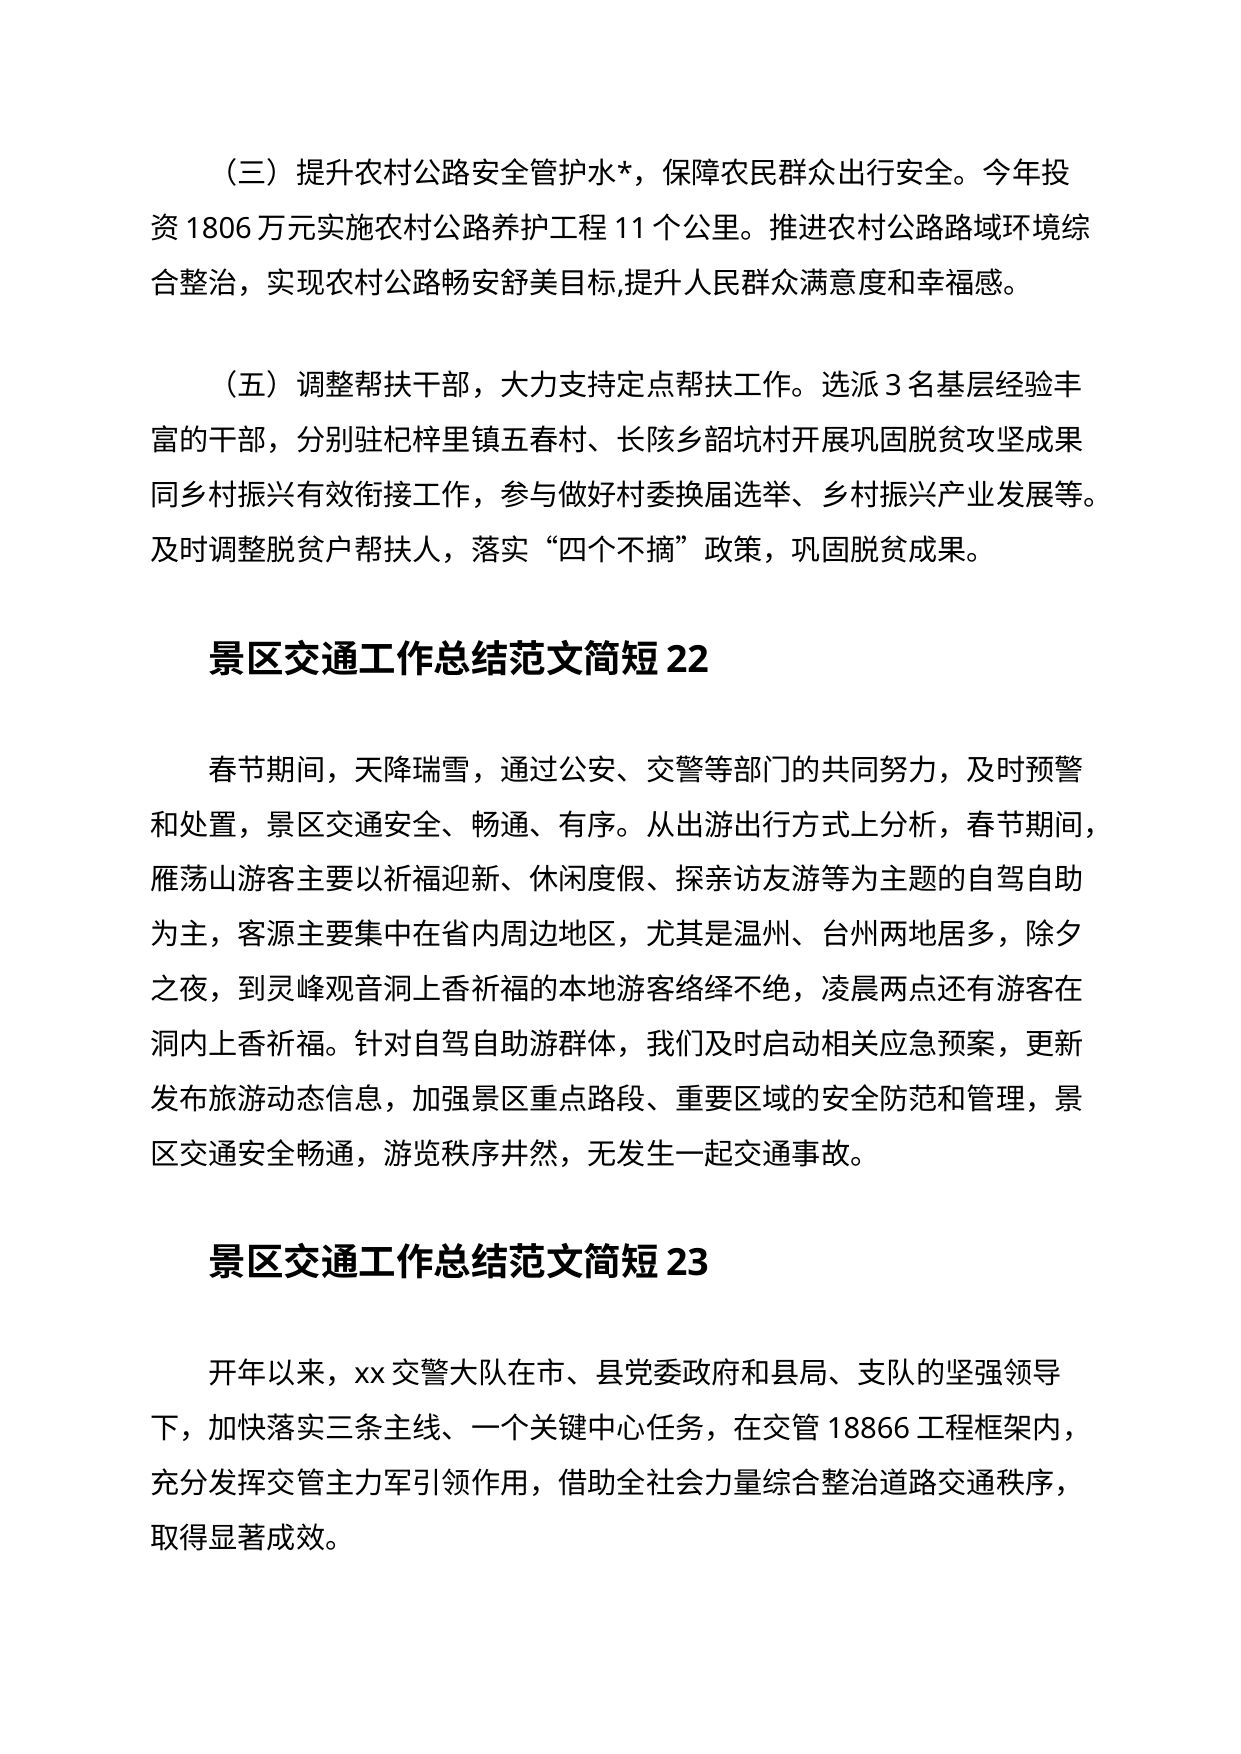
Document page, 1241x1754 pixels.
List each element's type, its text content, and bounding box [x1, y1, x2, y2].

text 景区交通工作总结范文简短23 [150, 1232, 1090, 1287]
text 景区交通工作总结范文简短22 [150, 628, 1090, 683]
text 春节期间，天降瑞雪，通过公安、交警等部门的共同努力，及时预警和处置，景区交通安全、畅通、有序。从出游出行方式上分析，春节期间，雁荡山游客主要以祈福迎新、休闲度假、探亲访友游等为主题的自驾自助为主，客源主要集中在省内周边地区，尤其是温州、台州两地居多，除夕之夜，到灵峰观音洞上香祈福的本地游客络绎不绝，凌晨两点还有游客在洞内上香祈福。针对自驾自助游群体，我们及时启动相关应急预案，更新发布旅游动态信息，加强景区重点路段、重要区域的安全防范和管理，景区交通安全畅通，游览秩序井然，无发生一起交通事故。 [150, 746, 1090, 1173]
text 开年以来，xx交警大队在市、县党委政府和县局、支队的坚强领导下，加快落实三条主线、一个关键中心任务，在交管18866工程框架内，充分发挥交管主力军引领作用，借助全社会力量综合整治道路交通秩序，取得显著成效。 [150, 1350, 1090, 1557]
text （三）提升农村公路安全管护水*，保障农民群众出行安全。今年投资1806万元实施农村公路养护工程11个公里。推进农村公路路域环境综合整治，实现农村公路畅安舒美目标,提升人民群众满意度和幸福感。 [150, 150, 1090, 302]
text （五）调整帮扶干部，大力支持定点帮扶工作。选派3名基层经验丰富的干部，分别驻杞梓里镇五春村、长陔乡韶坑村开展巩固脱贫攻坚成果同乡村振兴有效衔接工作，参与做好村委换届选举、乡村振兴产业发展等。及时调整脱贫户帮扶人，落实“四个不摘”政策，巩固脱贫成果。 [150, 362, 1090, 569]
